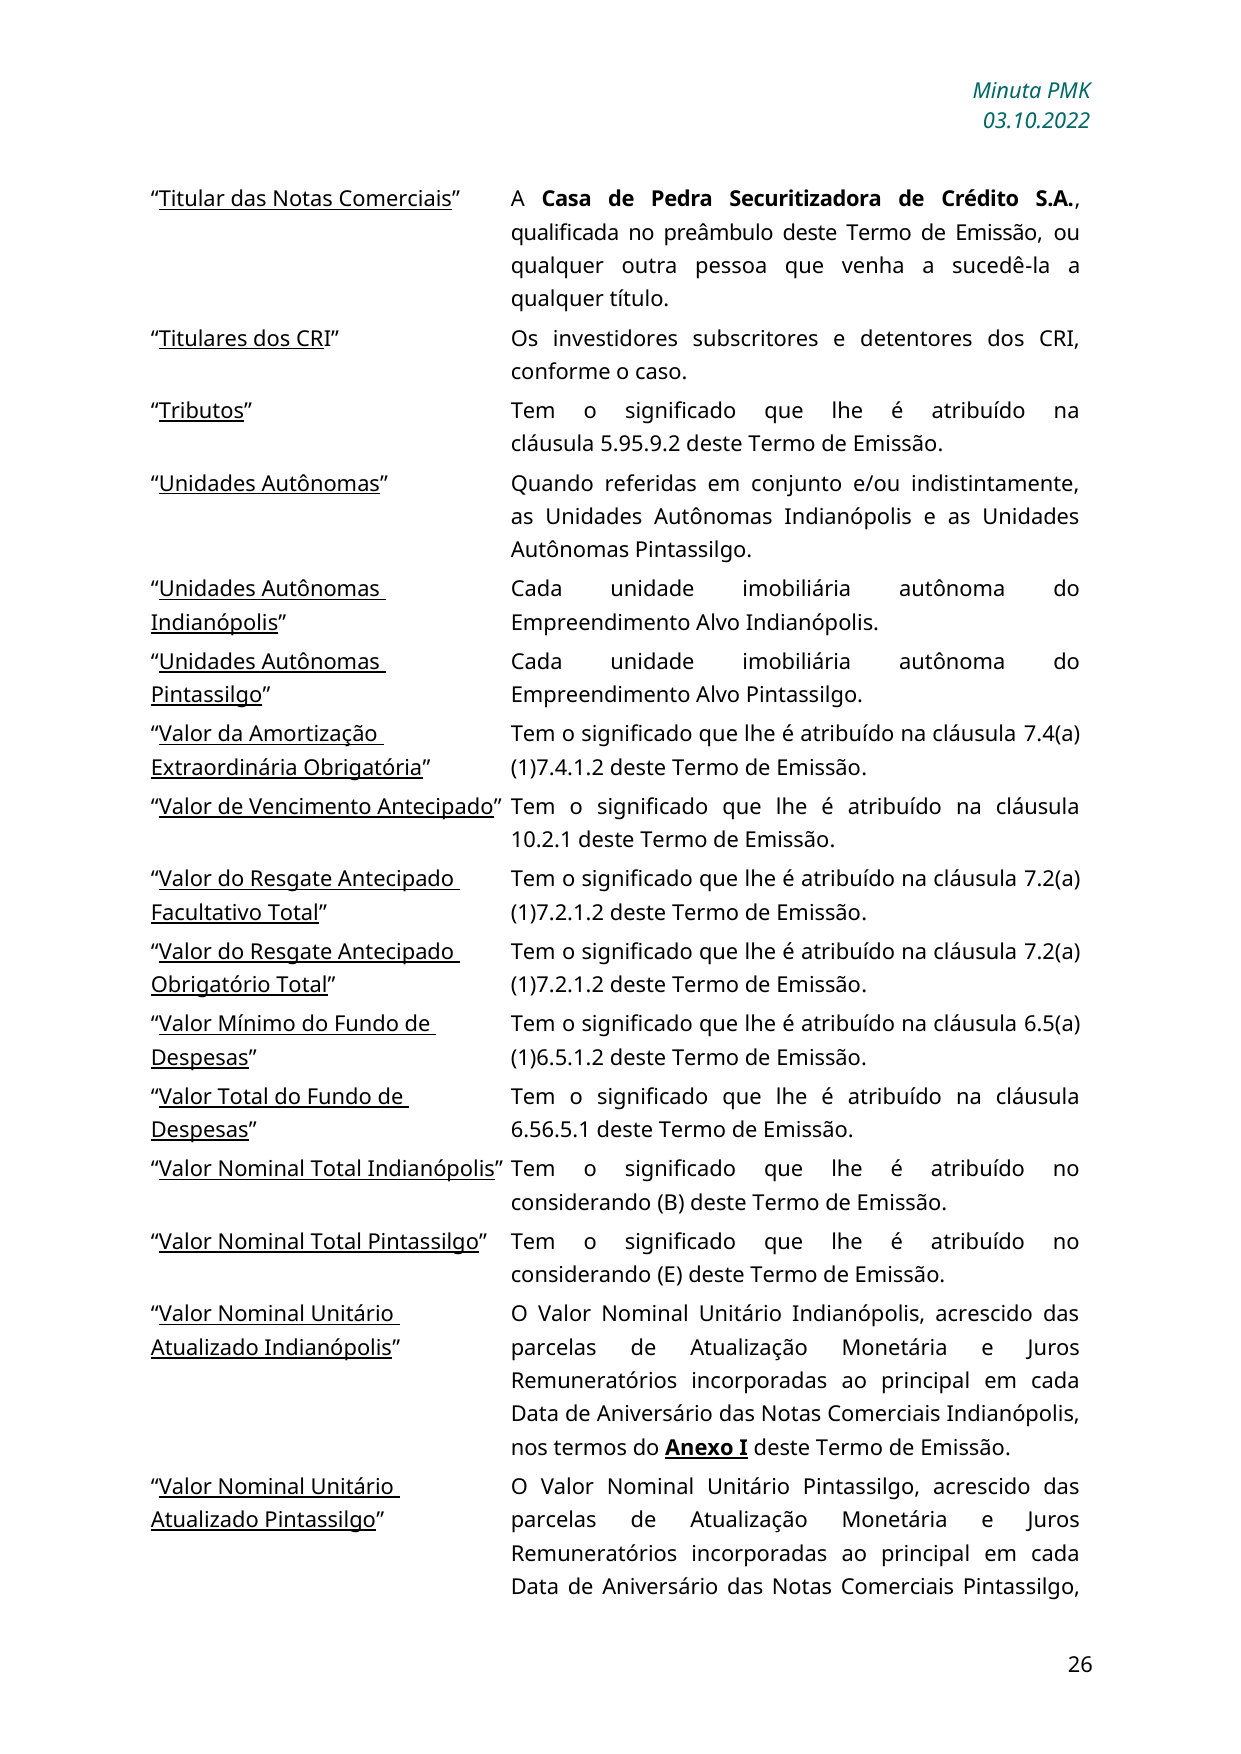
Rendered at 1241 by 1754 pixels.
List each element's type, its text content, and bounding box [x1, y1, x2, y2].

table_cell Tem o significado que lhe é atribuído na cláusula 7.4.1.2 deste Termo de Emissão. [508, 712, 1083, 785]
table_cell Cada unidade imobiliária autônoma do Empreendimento Alvo Pintassilgo. [508, 640, 1083, 712]
table_cell O Valor Nominal Unitário Indianópolis, acrescido das parcelas de Atualização Monetária e Juros Remuneratórios incorporadas ao principal em cada Data de Aniversário das Notas Comerciais Indianópolis, nos termos do Anexo I deste Termo de Emissão. [508, 1292, 1083, 1465]
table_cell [148, 1465, 508, 1604]
table_cell “Unidades Autônomas” [148, 461, 508, 567]
table_cell “Valor Nominal Unitário Atualizado Indianópolis” [148, 1292, 508, 1465]
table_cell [508, 1465, 1083, 1604]
table_cell Cada unidade imobiliária autônoma do Empreendimento Alvo Indianópolis. [508, 567, 1083, 640]
table_cell “Titulares dos CRI” [148, 316, 508, 389]
table_cell “Unidades Autônomas Indianópolis” [148, 567, 508, 640]
table_cell Tem o significado que lhe é atribuído na cláusula 6.5.1.2 deste Termo de Emissão. [508, 1002, 1083, 1075]
table_cell Tem o significado que lhe é atribuído no considerando (E) deste Termo de Emissão. [508, 1220, 1083, 1292]
table_cell Quando referidas em conjunto e/ou indistintamente, as Unidades Autônomas Indianópolis e as Unidades Autônomas Pintassilgo. [508, 461, 1083, 567]
table_cell “Valor do Resgate Antecipado Facultativo Total” [148, 857, 508, 930]
table_cell “Tributos” [148, 389, 508, 461]
table_cell Tem o significado que lhe é atribuído na cláusula 10.2.1 deste Termo de Emissão. [508, 785, 1083, 857]
table_cell Tem o significado que lhe é atribuído na cláusula 6.5.1 deste Termo de Emissão. [508, 1075, 1083, 1147]
table_cell Tem o significado que lhe é atribuído na cláusula 5.9.2 deste Termo de Emissão. [508, 389, 1083, 461]
table_cell Tem o significado que lhe é atribuído na cláusula 7.2.1.2 deste Termo de Emissão. [508, 930, 1083, 1002]
table_cell “Valor Total do Fundo de Despesas” [148, 1075, 508, 1147]
table_cell Tem o significado que lhe é atribuído no considerando (B) deste Termo de Emissão. [508, 1147, 1083, 1220]
table_cell A Casa de Pedra Securitizadora de Crédito S.A., qualificada no preâmbulo deste Termo de Emissão, ou qualquer outra pessoa que venha a sucedê-la a qualquer título. [508, 177, 1083, 316]
table_cell Os investidores subscritores e detentores dos CRI, conforme o caso. [508, 316, 1083, 389]
table_cell “Titular das Notas Comerciais” [148, 177, 508, 316]
table_cell “Valor Mínimo do Fundo de Despesas” [148, 1002, 508, 1075]
table_cell “Unidades Autônomas Pintassilgo” [148, 640, 508, 712]
table_cell Tem o significado que lhe é atribuído na cláusula 7.2.1.2 deste Termo de Emissão. [508, 857, 1083, 930]
table_cell “Valor Nominal Total Pintassilgo” [148, 1220, 508, 1292]
table_cell “Valor da Amortização Extraordinária Obrigatória” [148, 712, 508, 785]
table_cell “Valor de Vencimento Antecipado” [148, 785, 508, 857]
table_cell “Valor Nominal Total Indianópolis” [148, 1147, 508, 1220]
table_cell “Valor do Resgate Antecipado Obrigatório Total” [148, 930, 508, 1002]
